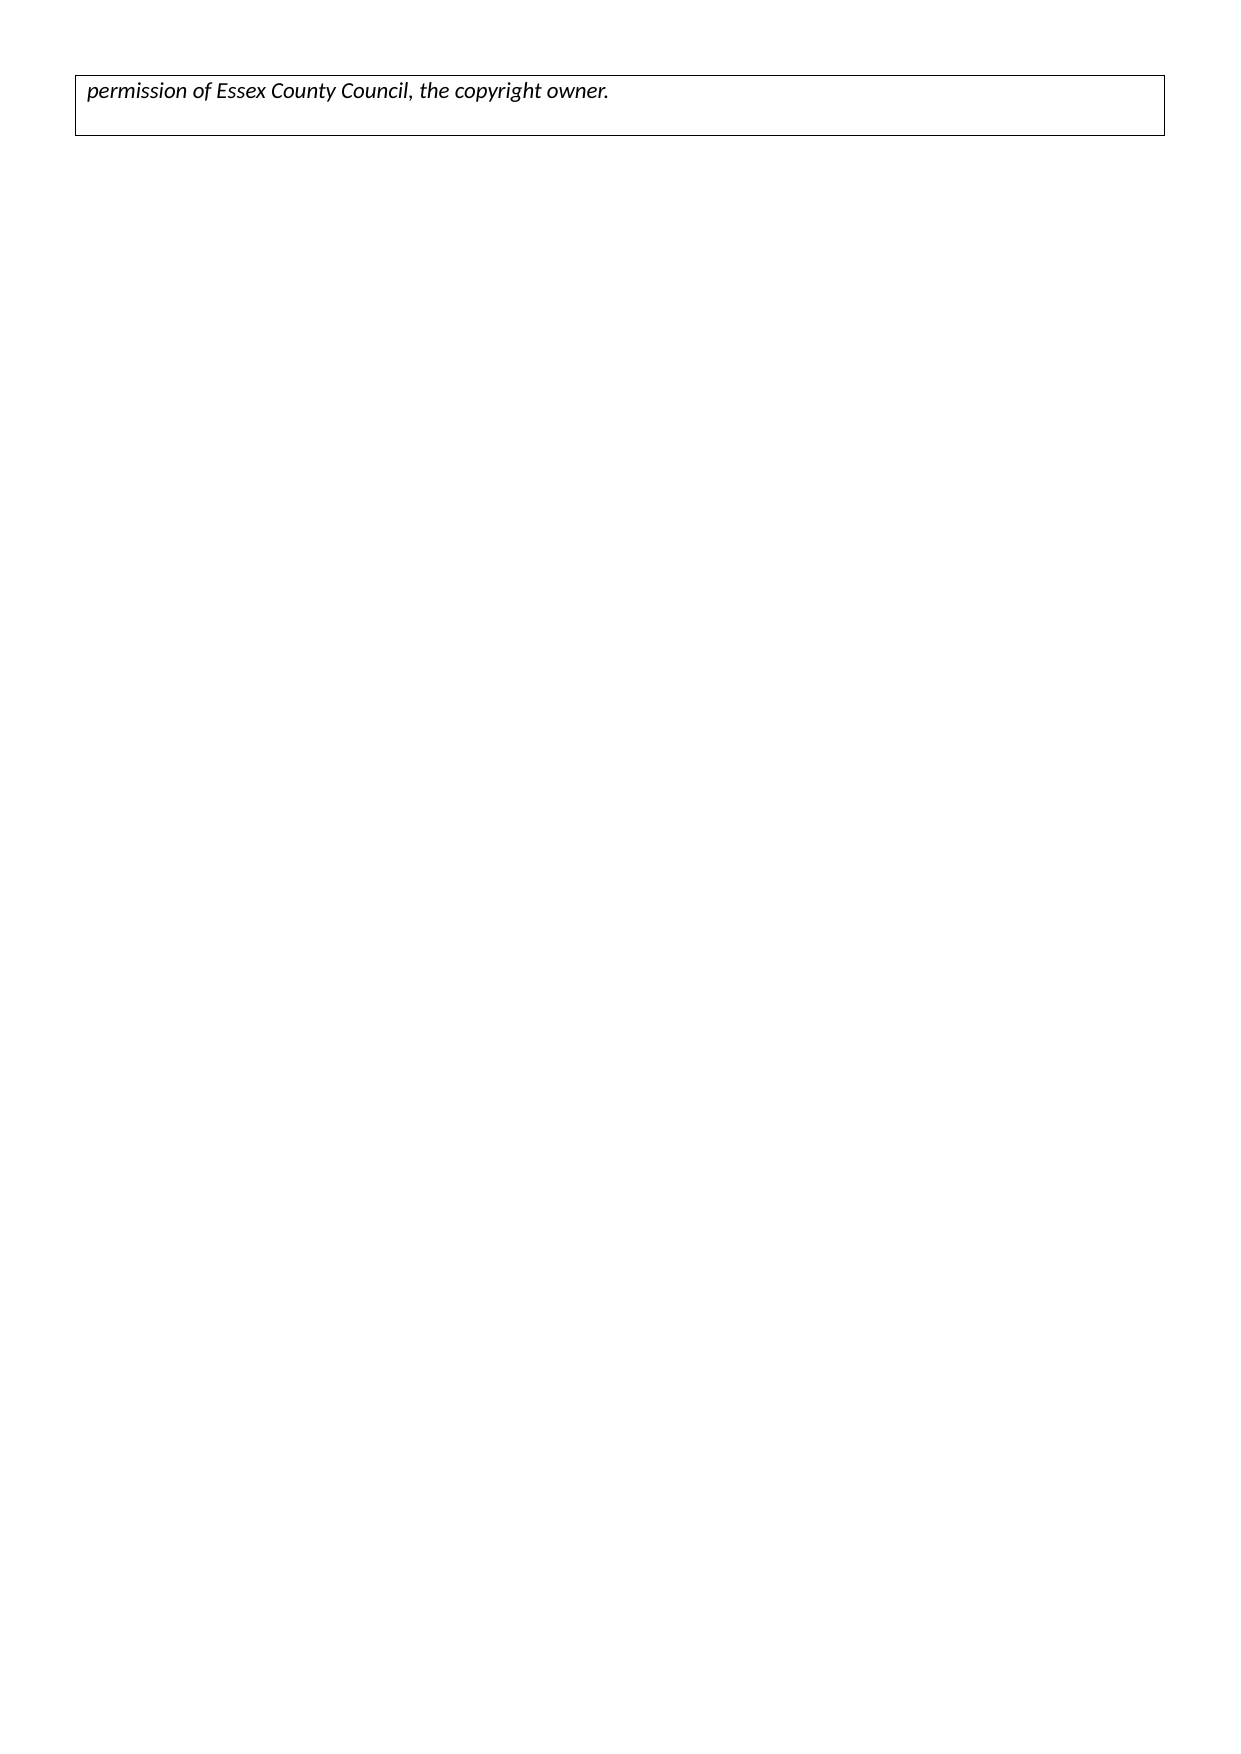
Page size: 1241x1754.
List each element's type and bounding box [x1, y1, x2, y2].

table_header [76, 76, 1164, 134]
